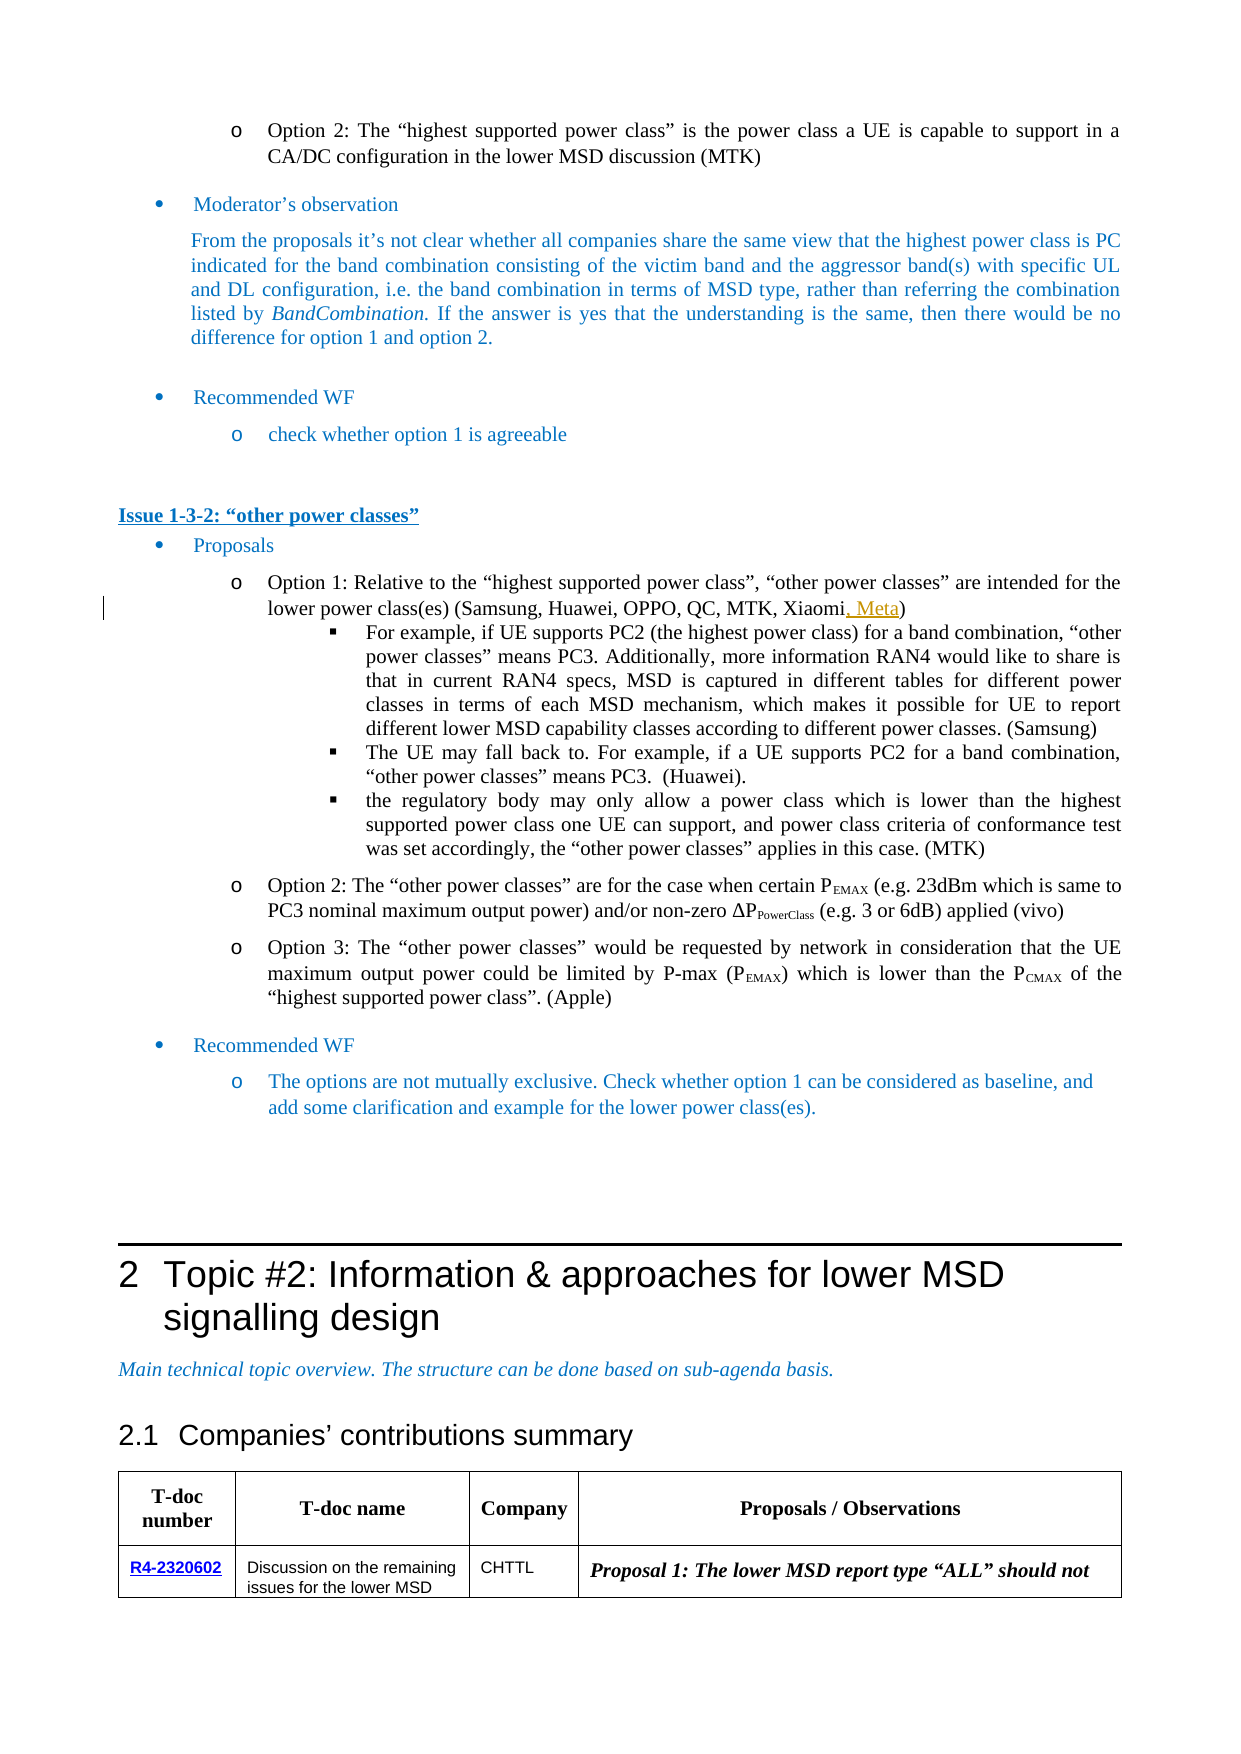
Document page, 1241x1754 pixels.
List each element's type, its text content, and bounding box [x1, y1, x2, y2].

list Recommended WF [156, 1033, 1122, 1057]
table_header Proposals / Observations [579, 1472, 1121, 1545]
subtitle Topic #2: Information & approaches for lower MSD signalling design [118, 1246, 1122, 1338]
list Option 2: The “other power classes” are for the case when certain PEMAX (e.g. 23dBm which is same to PC3 nominal maximum output power) and/or non-zero ΔPPowerClass (e.g. 3 or 6dB) applied (vivo) [230, 873, 1122, 922]
list The UE may fall back to. For example, if a UE supports PC2 for a band combination, “other power classes” means PC3. (Huawei). [328, 740, 1122, 788]
list Option 2: The “highest supported power class” is the power class a UE is capable to support in a CA/DC configuration in the lower MSD discussion (MTK) [230, 118, 1122, 168]
list The options are not mutually exclusive. Check whether option 1 can be considered as baseline, and add some clarification and example for the lower power class(es). [231, 1069, 1122, 1119]
list Option 3: The “other power classes” would be requested by network in consideration that the UE maximum output power could be limited by P-max (PEMAX) which is lower than the PCMAX of the “highest supported power class”. (Apple) [230, 935, 1122, 1009]
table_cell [236, 1546, 469, 1597]
text From the proposals it’s not clear whether all companies share the same view that the highest power class is PC indicated for the band combination consisting of the victim band and the aggressor band(s) with specific UL and DL configuration, i.e. the band combination in terms of MSD type, rather than referring the combination listed by BandCombination. If the answer is yes that the understanding is the same, then there would be no difference for option 1 and option 2. [191, 228, 1122, 349]
table_cell R4-2320602 [119, 1546, 235, 1597]
subtitle Companies’ contributions summary [118, 1418, 1122, 1452]
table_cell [579, 1546, 1121, 1597]
table_header T-doc name [236, 1472, 469, 1545]
list the regulatory body may only allow a power class which is lower than the highest supported power class one UE can support, and power class criteria of conformance test was set accordingly, the “other power classes” applies in this case. (MTK) [328, 788, 1122, 860]
table_header T-doc number [119, 1472, 235, 1545]
list Recommended WF [156, 385, 1122, 409]
table_header Company [470, 1472, 578, 1545]
list For example, if UE supports PC2 (the highest power class) for a band combination, “other power classes” means PC3. Additionally, more information RAN4 would like to share is that in current RAN4 specs, MSD is captured in different tables for different power classes in terms of each MSD mechanism, which makes it possible for UE to report different lower MSD capability classes according to different power classes. (Samsung) [328, 619, 1122, 740]
list check whether option 1 is agreeable [231, 422, 1122, 448]
list Moderator’s observation [156, 192, 1122, 216]
table_cell CHTTL [470, 1546, 578, 1597]
subtitle Issue 1-3-2: “other power classes” [118, 503, 1122, 527]
list Option 1: Relative to the “highest supported power class”, “other power classes” are intended for the lower power class(es) (Samsung, Huawei, OPPO, QC, MTK, Xiaomi) [230, 570, 1122, 619]
text Main technical topic overview. The structure can be done based on sub-agenda basis. [118, 1357, 1122, 1381]
list Proposals [156, 533, 1122, 557]
